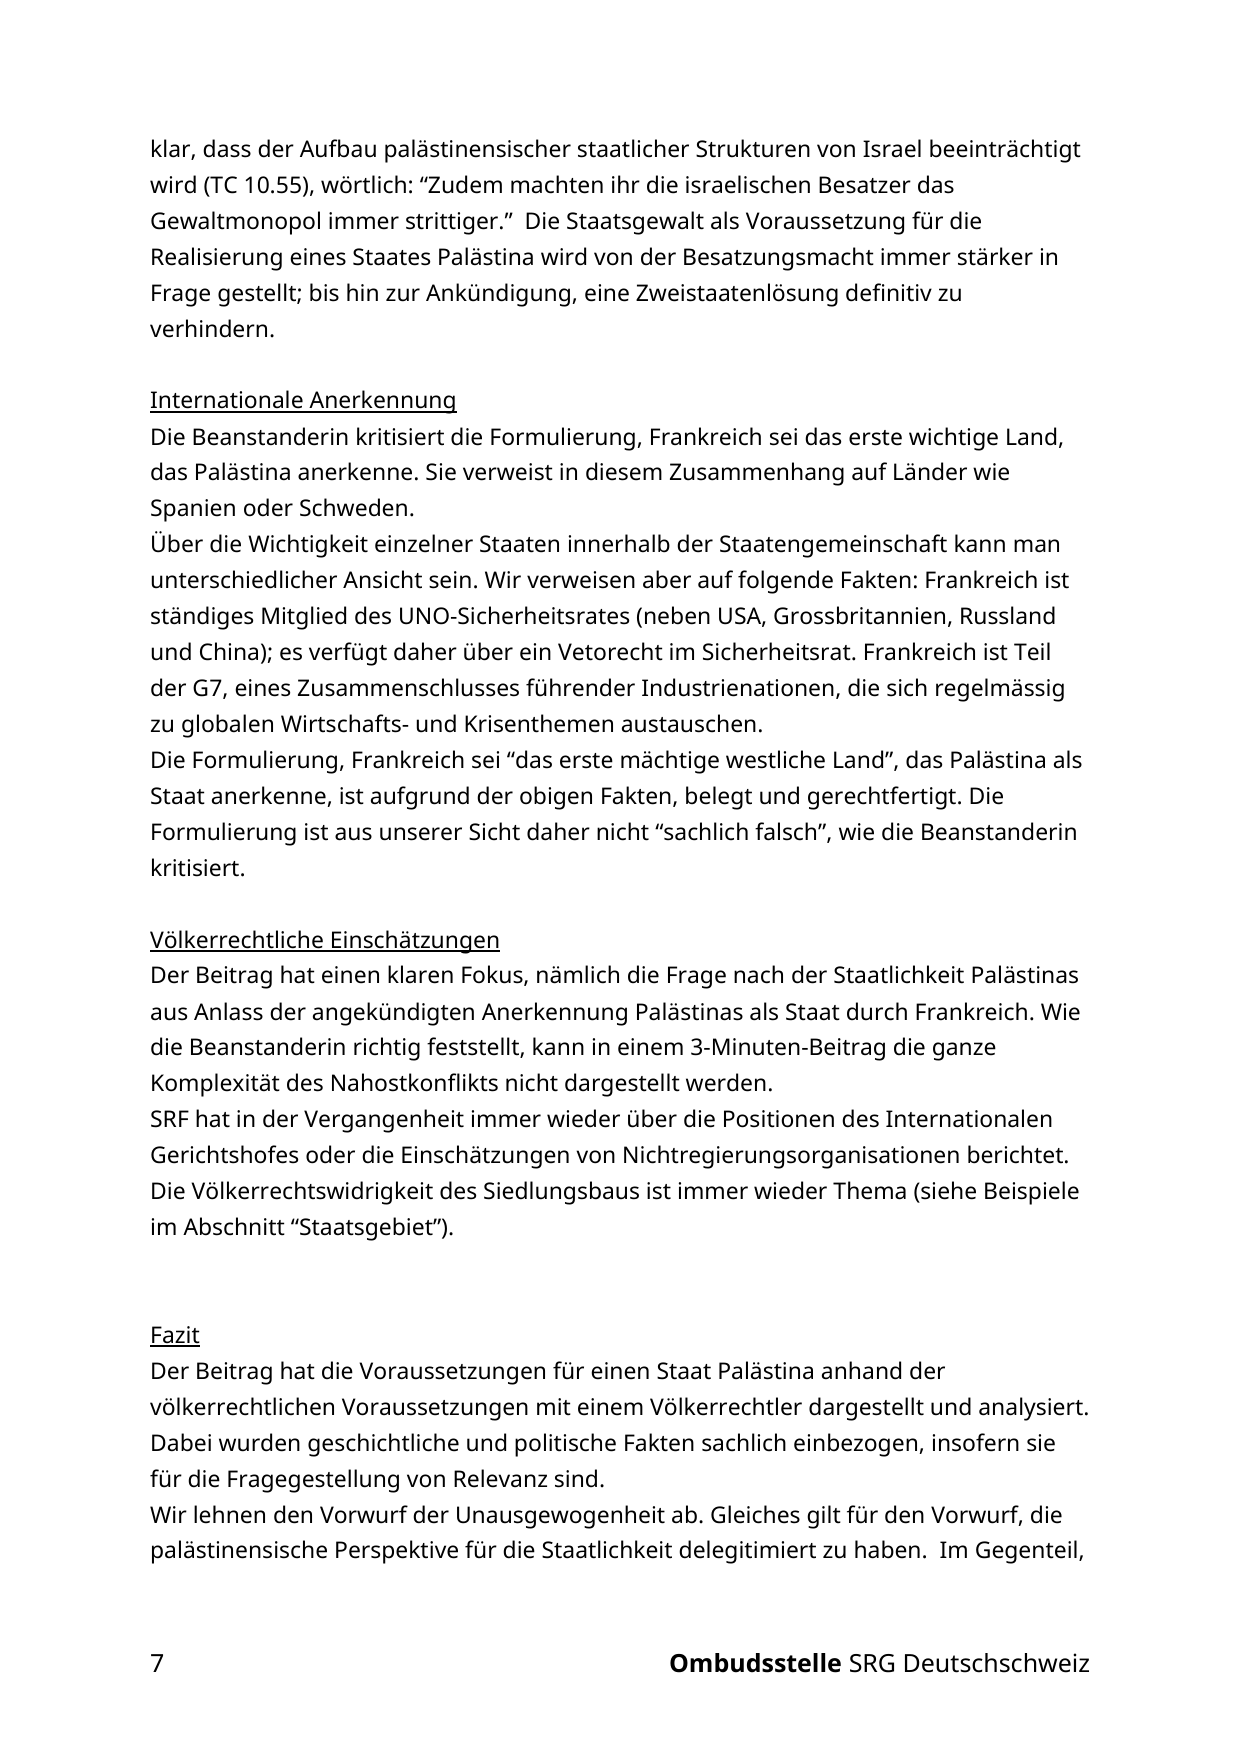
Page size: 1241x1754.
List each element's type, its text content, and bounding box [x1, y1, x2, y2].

text Völkerrechtliche Einschätzungen [150, 923, 1090, 955]
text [150, 1498, 1090, 1566]
text Die Völkerrechtswidrigkeit des Siedlungsbaus ist immer wieder Thema (siehe Beispiele im Abschnitt “Staatsgebiet”). [150, 1175, 1090, 1242]
text SRF hat in der Vergangenheit immer wieder über die Positionen des Internationalen Gerichtshofes oder die Einschätzungen von Nichtregierungsorganisationen berichtet. [150, 1103, 1090, 1170]
text Fazit [150, 1319, 1090, 1350]
text Die Beanstanderin kritisiert die Formulierung, Frankreich sei das erste wichtige Land, das Palästina anerkenne. Sie verweist in diesem Zusammenhang auf Länder wie Spanien oder Schweden. [150, 420, 1090, 523]
text Die Formulierung, Frankreich sei “das erste mächtige westliche Land”, das Palästina als Staat anerkenne, ist aufgrund der obigen Fakten, belegt und gerechtfertigt. Die Formulierung ist aus unserer Sicht daher nicht “sachlich falsch”, wie die Beanstanderin kritisiert. [150, 744, 1090, 883]
text Der Beitrag hat die Voraussetzungen für einen Staat Palästina anhand der völkerrechtlichen Voraussetzungen mit einem Völkerrechtler dargestellt und analysiert. Dabei wurden geschichtliche und politische Fakten sachlich einbezogen, insofern sie für die Fragegestellung von Relevanz sind. [150, 1355, 1090, 1494]
text Internationale Anerkennung [150, 384, 1090, 416]
text Über die Wichtigkeit einzelner Staaten innerhalb der Staatengemeinschaft kann man unterschiedlicher Ansicht sein. Wir verweisen aber auf folgende Fakten: Frankreich ist ständiges Mitglied des UNO-Sicherheitsrates (neben USA, Grossbritannien, Russland und China); es verfügt daher über ein Vetorecht im Sicherheitsrat. Frankreich ist Teil der G7, eines Zusammenschlusses führender Industrienationen, die sich regelmässig zu globalen Wirtschafts- und Krisenthemen austauschen. [150, 528, 1090, 739]
text Der Beitrag hat einen klaren Fokus, nämlich die Frage nach der Staatlichkeit Palästinas aus Anlass der angekündigten Anerkennung Palästinas als Staat durch Frankreich. Wie die Beanstanderin richtig feststellt, kann in einem 3-Minuten-Beitrag die ganze Komplexität des Nahostkonflikts nicht dargestellt werden. [150, 959, 1090, 1098]
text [150, 133, 1090, 344]
